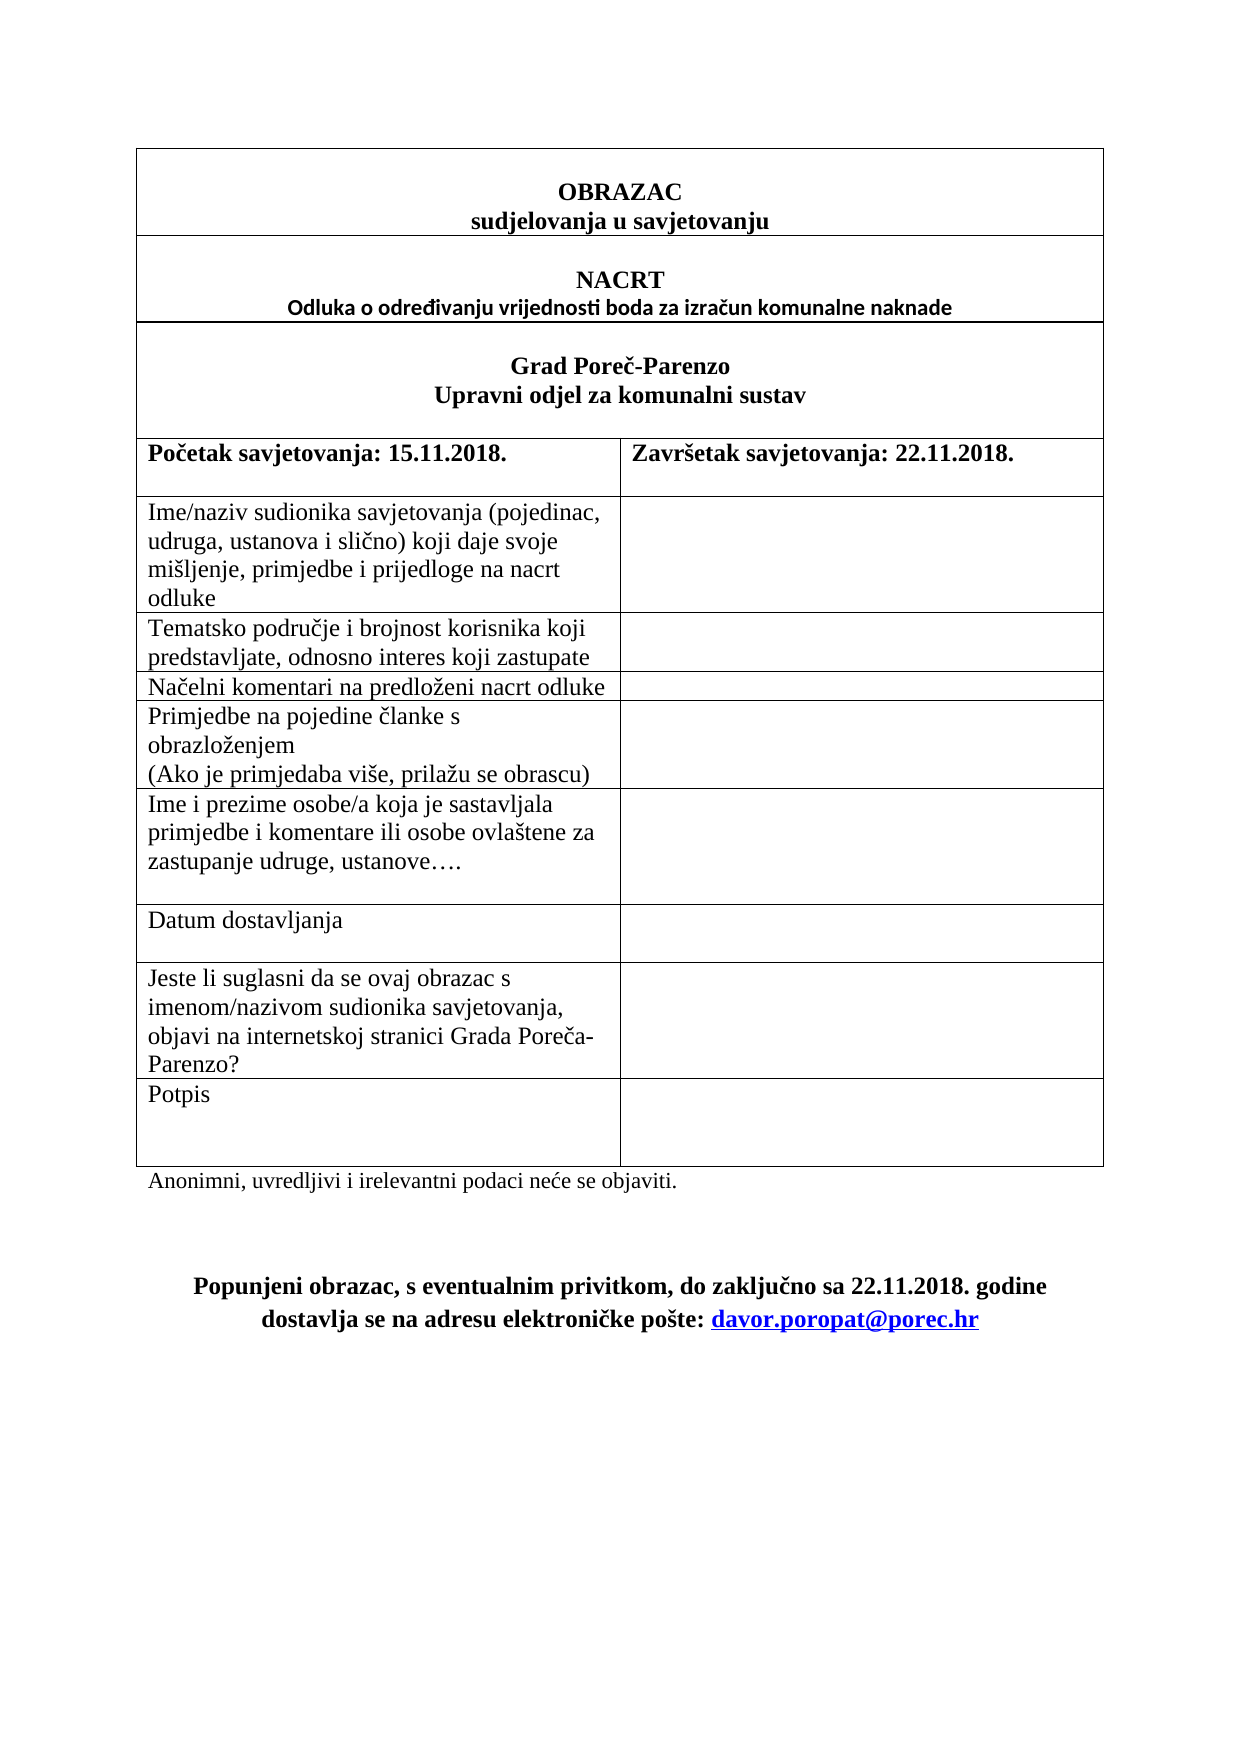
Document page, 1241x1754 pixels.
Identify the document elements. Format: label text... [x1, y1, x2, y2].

table_cell Završetak savjetovanja: 22.11.2018. [621, 439, 1103, 496]
table_cell Grad Poreč-Parenzo Upravni odjel za komunalni sustav [137, 323, 1103, 437]
table_cell NACRT Odluka o određivanju vrijednosti boda za izračun komunalne naknade [137, 236, 1103, 321]
table_cell [621, 672, 1103, 700]
table_cell Početak savjetovanja: 15.11.2018. [137, 439, 620, 496]
table_cell [621, 963, 1103, 1078]
table_cell Potpis [137, 1079, 620, 1166]
table_cell Jeste li suglasni da se ovaj obrazac s imenom/nazivom sudionika savjetovanja, objavi na internetskoj stranici Grada Poreča-Parenzo? [137, 963, 620, 1078]
table_cell [621, 1079, 1103, 1166]
table_cell Primjedbe na pojedine članke s obrazloženjem (Ako je primjedaba više, prilažu se obrascu) [137, 701, 620, 788]
table_cell Načelni komentari na predloženi nacrt odluke [137, 672, 620, 700]
table_cell [621, 497, 1103, 612]
table_cell Ime i prezime osobe/a koja je sastavljala primjedbe i komentare ili osobe ovlaštene za zastupanje udruge, ustanove…. [137, 789, 620, 904]
table_header OBRAZAC sudjelovanja u savjetovanju [137, 149, 1103, 235]
table_cell Ime/naziv sudionika savjetovanja (pojedinac, udruga, ustanova i slično) koji daje svoje mišljenje, primjedbe i prijedloge na nacrt odluke [137, 497, 620, 612]
table_cell [621, 905, 1103, 962]
table_cell [621, 701, 1103, 788]
table_cell [621, 789, 1103, 904]
table_cell [621, 613, 1103, 671]
table_cell Tematsko područje i brojnost korisnika koji predstavljate, odnosno interes koji zastupate [137, 613, 620, 671]
text Anonimni, uvredljivi i irelevantni podaci neće se objaviti. [148, 1167, 1093, 1193]
table_cell Datum dostavljanja [137, 905, 620, 962]
text Popunjeni obrazac, s eventualnim privitkom, do zaključno sa 22.11.2018. godine dostavlja se na adresu elektroničke pošte: davor.poropat@porec.hr [148, 1271, 1093, 1332]
